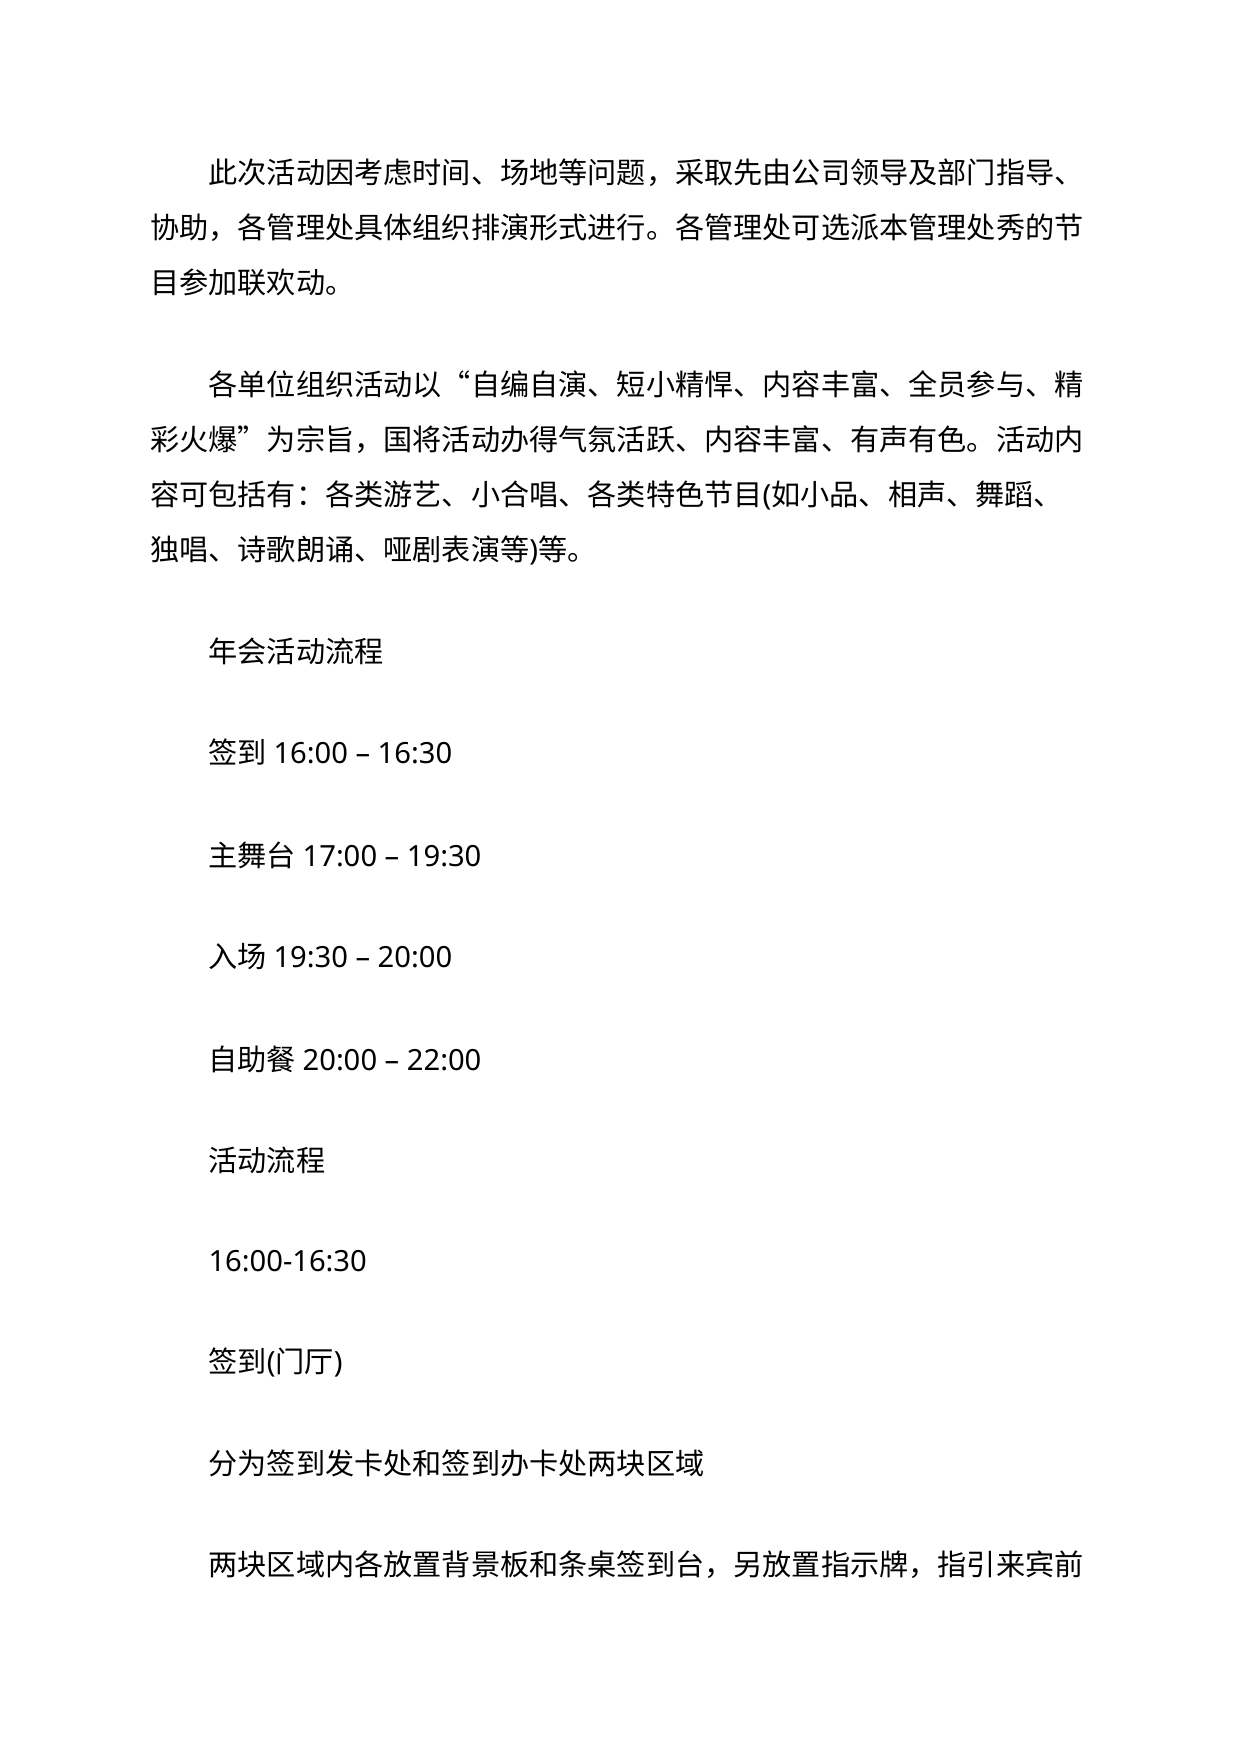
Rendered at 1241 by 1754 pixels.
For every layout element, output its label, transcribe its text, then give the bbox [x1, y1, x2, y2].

text 入场 19:30 – 20:00 [150, 934, 1090, 976]
text 活动流程 [150, 1138, 1090, 1180]
text 16:00-16:30 [150, 1240, 1090, 1279]
text 此次活动因考虑时间、场地等问题，采取先由公司领导及部门指导、协助，各管理处具体组织排演形式进行。各管理处可选派本管理处秀的节目参加联欢动。 [150, 150, 1090, 302]
text 签到(门厅) [150, 1338, 1090, 1381]
text 签到 16:00 – 16:30 [150, 730, 1090, 772]
text 各单位组织活动以“自编自演、短小精悍、内容丰富、全员参与、精彩火爆”为宗旨，国将活动办得气氛活跃、内容丰富、有声有色。活动内容可包括有：各类游艺、小合唱、各类特色节目(如小品、相声、舞蹈、独唱、诗歌朗诵、哑剧表演等)等。 [150, 362, 1090, 569]
text 年会活动流程 [150, 628, 1090, 671]
text 分为签到发卡处和签到办卡处两块区域 [150, 1440, 1090, 1482]
text 主舞台 17:00 – 19:30 [150, 832, 1090, 874]
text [150, 1542, 1090, 1584]
text 自助餐 20:00 – 22:00 [150, 1036, 1090, 1078]
